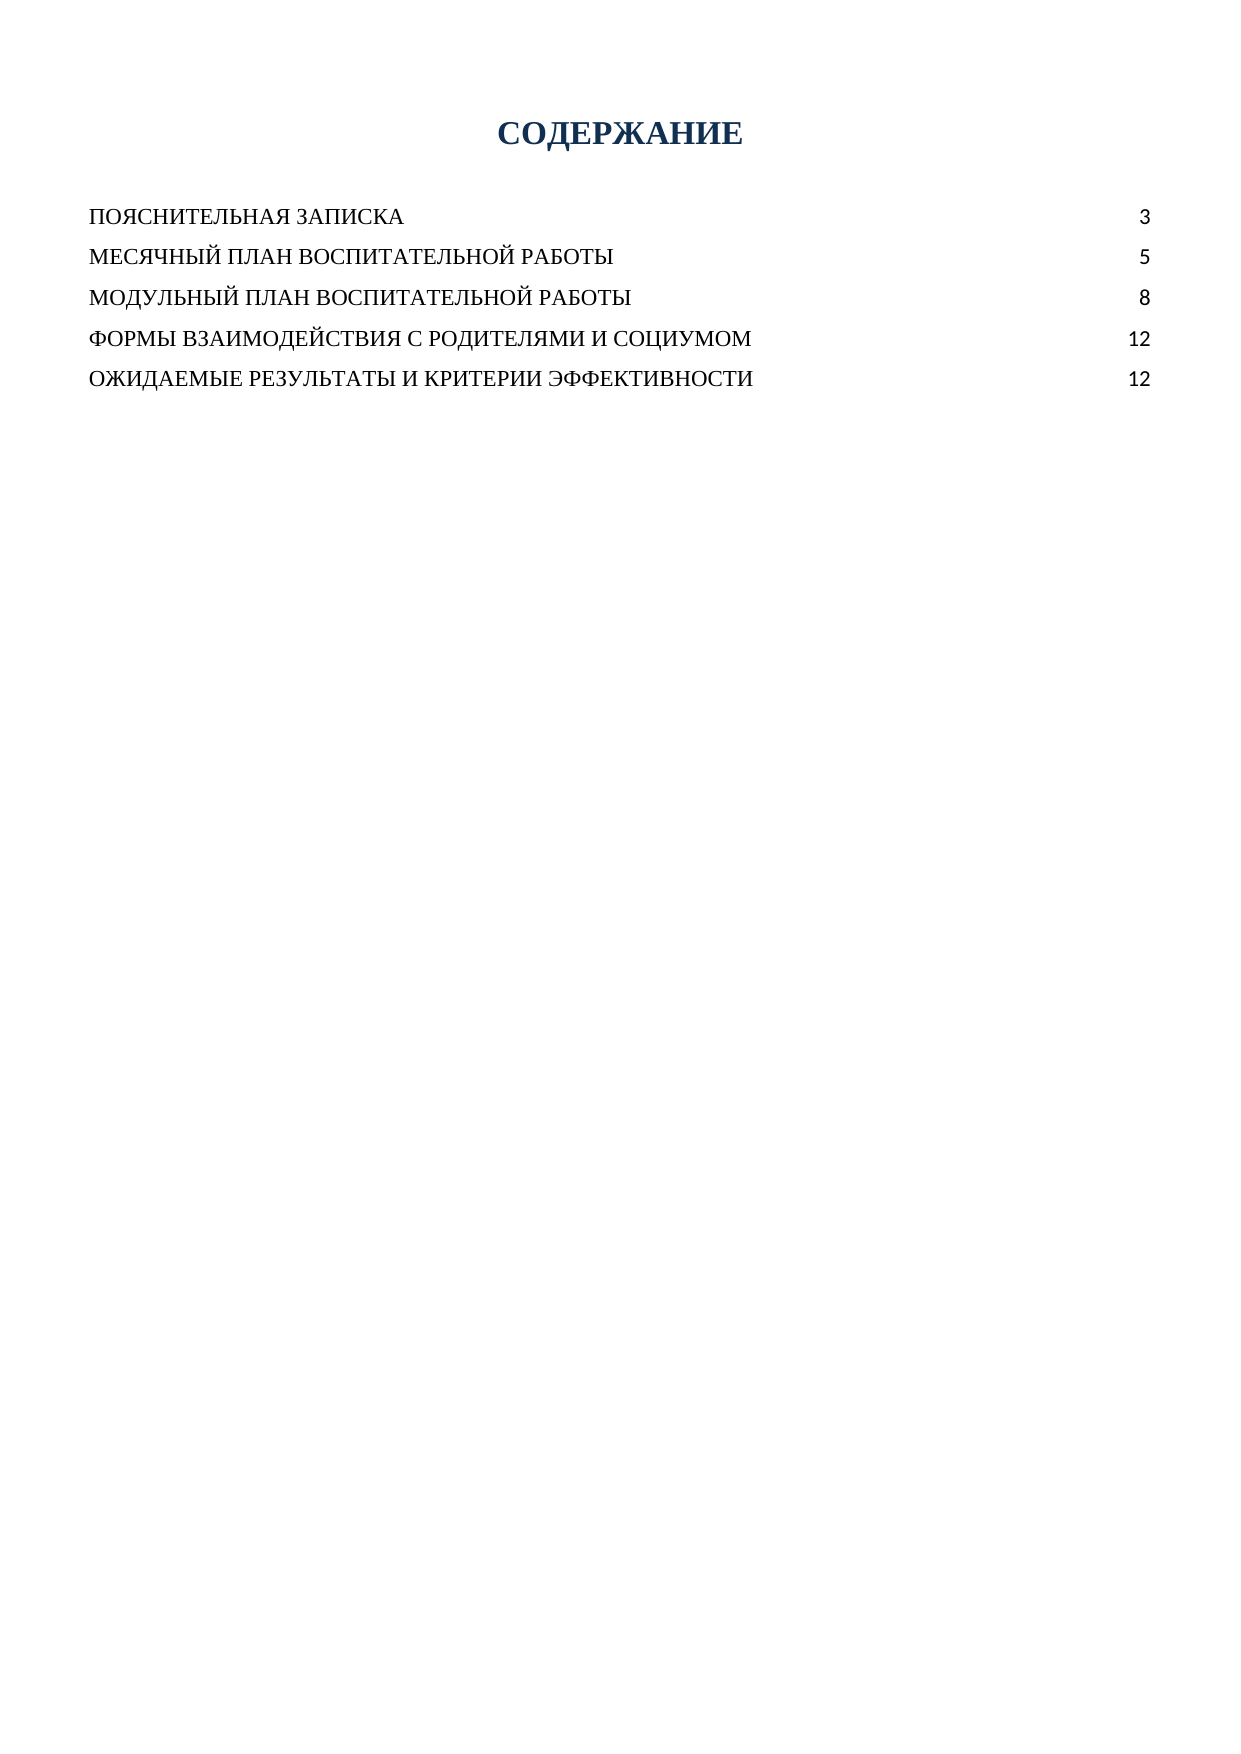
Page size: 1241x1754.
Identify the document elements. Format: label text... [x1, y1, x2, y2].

text СОДЕРЖАНИЕ [89, 114, 1152, 152]
